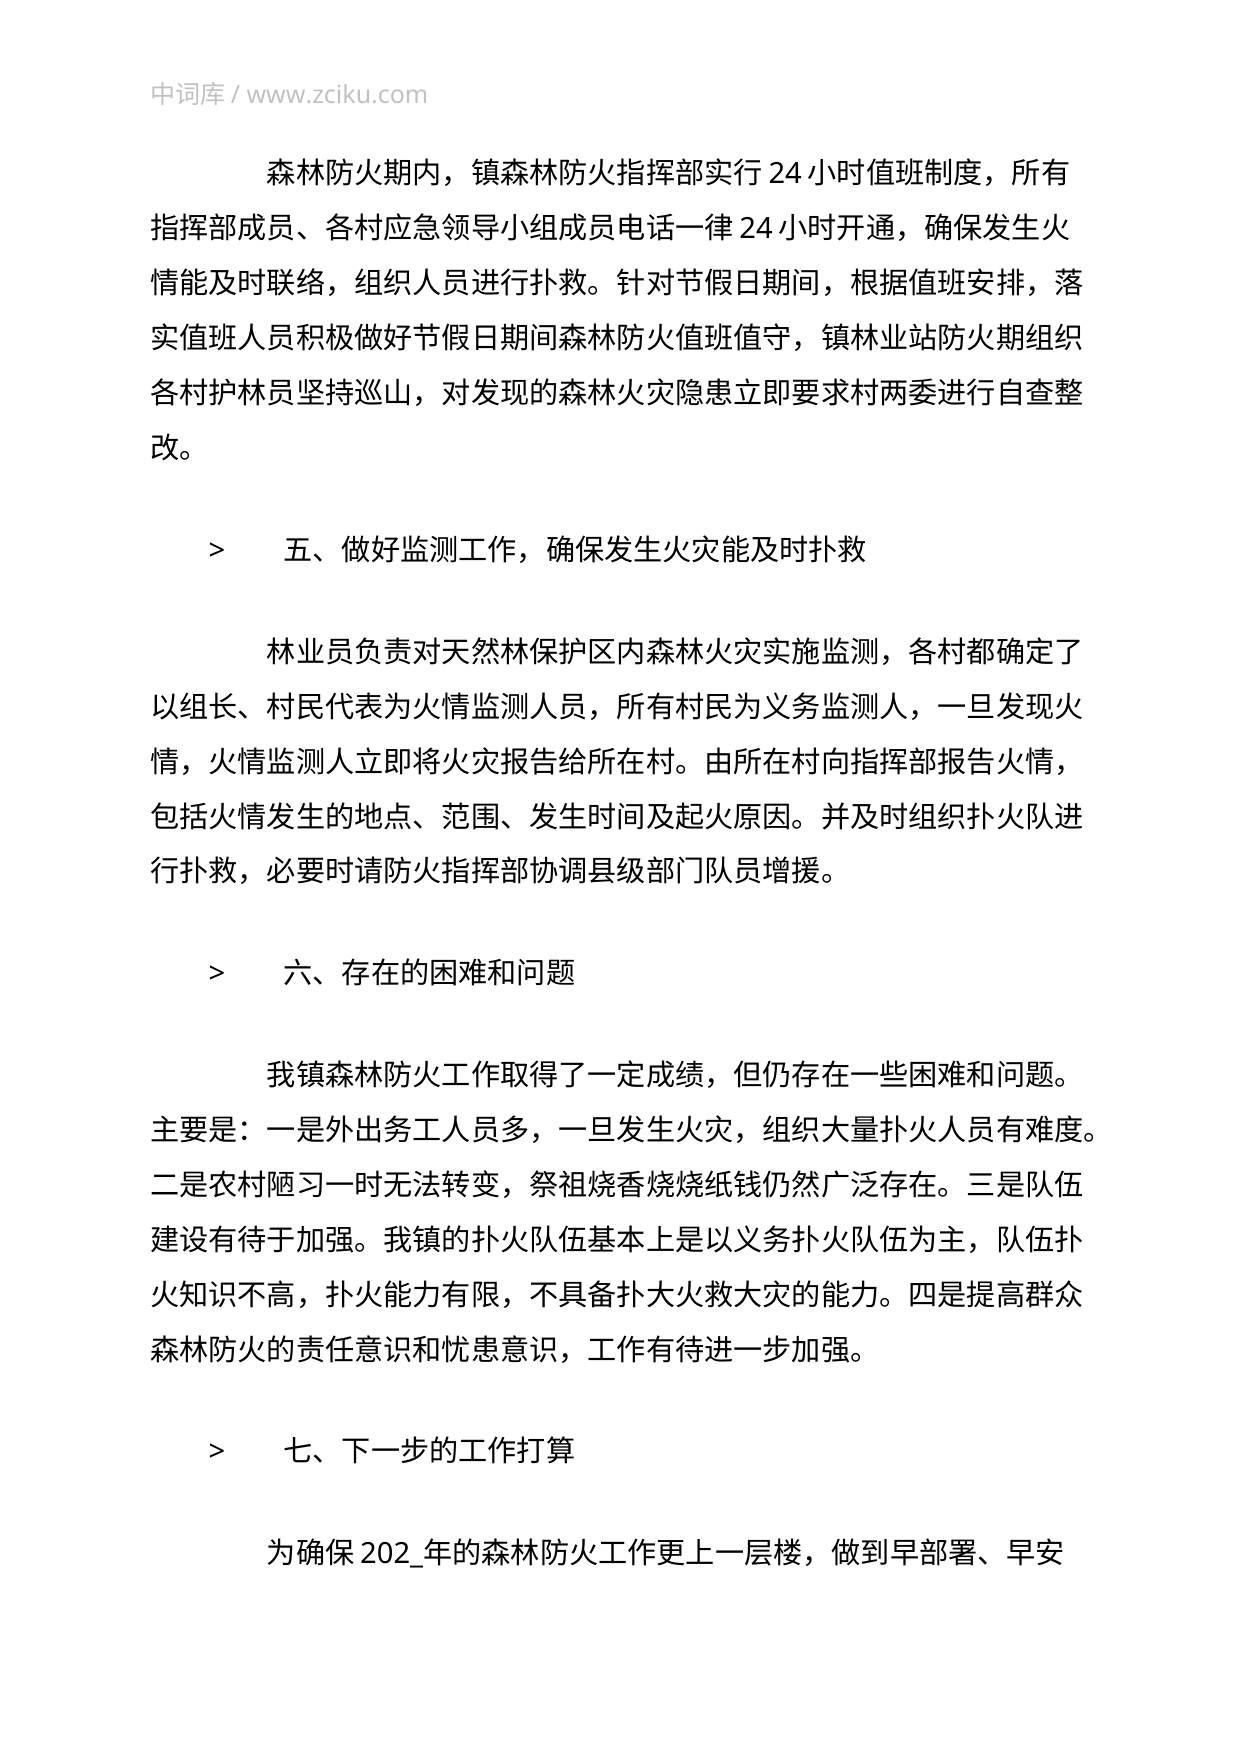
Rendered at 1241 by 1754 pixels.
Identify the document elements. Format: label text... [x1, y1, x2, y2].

text > 六、存在的困难和问题 [150, 950, 1090, 992]
text > 七、下一步的工作打算 [150, 1428, 1090, 1470]
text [150, 1530, 1090, 1572]
text 森林防火期内，镇森林防火指挥部实行24小时值班制度，所有指挥部成员、各村应急领导小组成员电话一律24小时开通，确保发生火情能及时联络，组织人员进行扑救。针对节假日期间，根据值班安排，落实值班人员积极做好节假日期间森林防火值班值守，镇林业站防火期组织各村护林员坚持巡山，对发现的森林火灾隐患立即要求村两委进行自查整改。 [150, 150, 1090, 467]
text 林业员负责对天然林保护区内森林火灾实施监测，各村都确定了以组长、村民代表为火情监测人员，所有村民为义务监测人，一旦发现火情，火情监测人立即将火灾报告给所在村。由所在村向指挥部报告火情，包括火情发生的地点、范围、发生时间及起火原因。并及时组织扑火队进行扑救，必要时请防火指挥部协调县级部门队员增援。 [150, 628, 1090, 890]
text 我镇森林防火工作取得了一定成绩，但仍存在一些困难和问题。主要是：一是外出务工人员多，一旦发生火灾，组织大量扑火人员有难度。二是农村陋习一时无法转变，祭祖烧香烧烧纸钱仍然广泛存在。三是队伍建设有待于加强。我镇的扑火队伍基本上是以义务扑火队伍为主，队伍扑火知识不高，扑火能力有限，不具备扑大火救大灾的能力。四是提高群众森林防火的责任意识和忧患意识，工作有待进一步加强。 [150, 1052, 1090, 1368]
text > 五、做好监测工作，确保发生火灾能及时扑救 [150, 526, 1090, 569]
